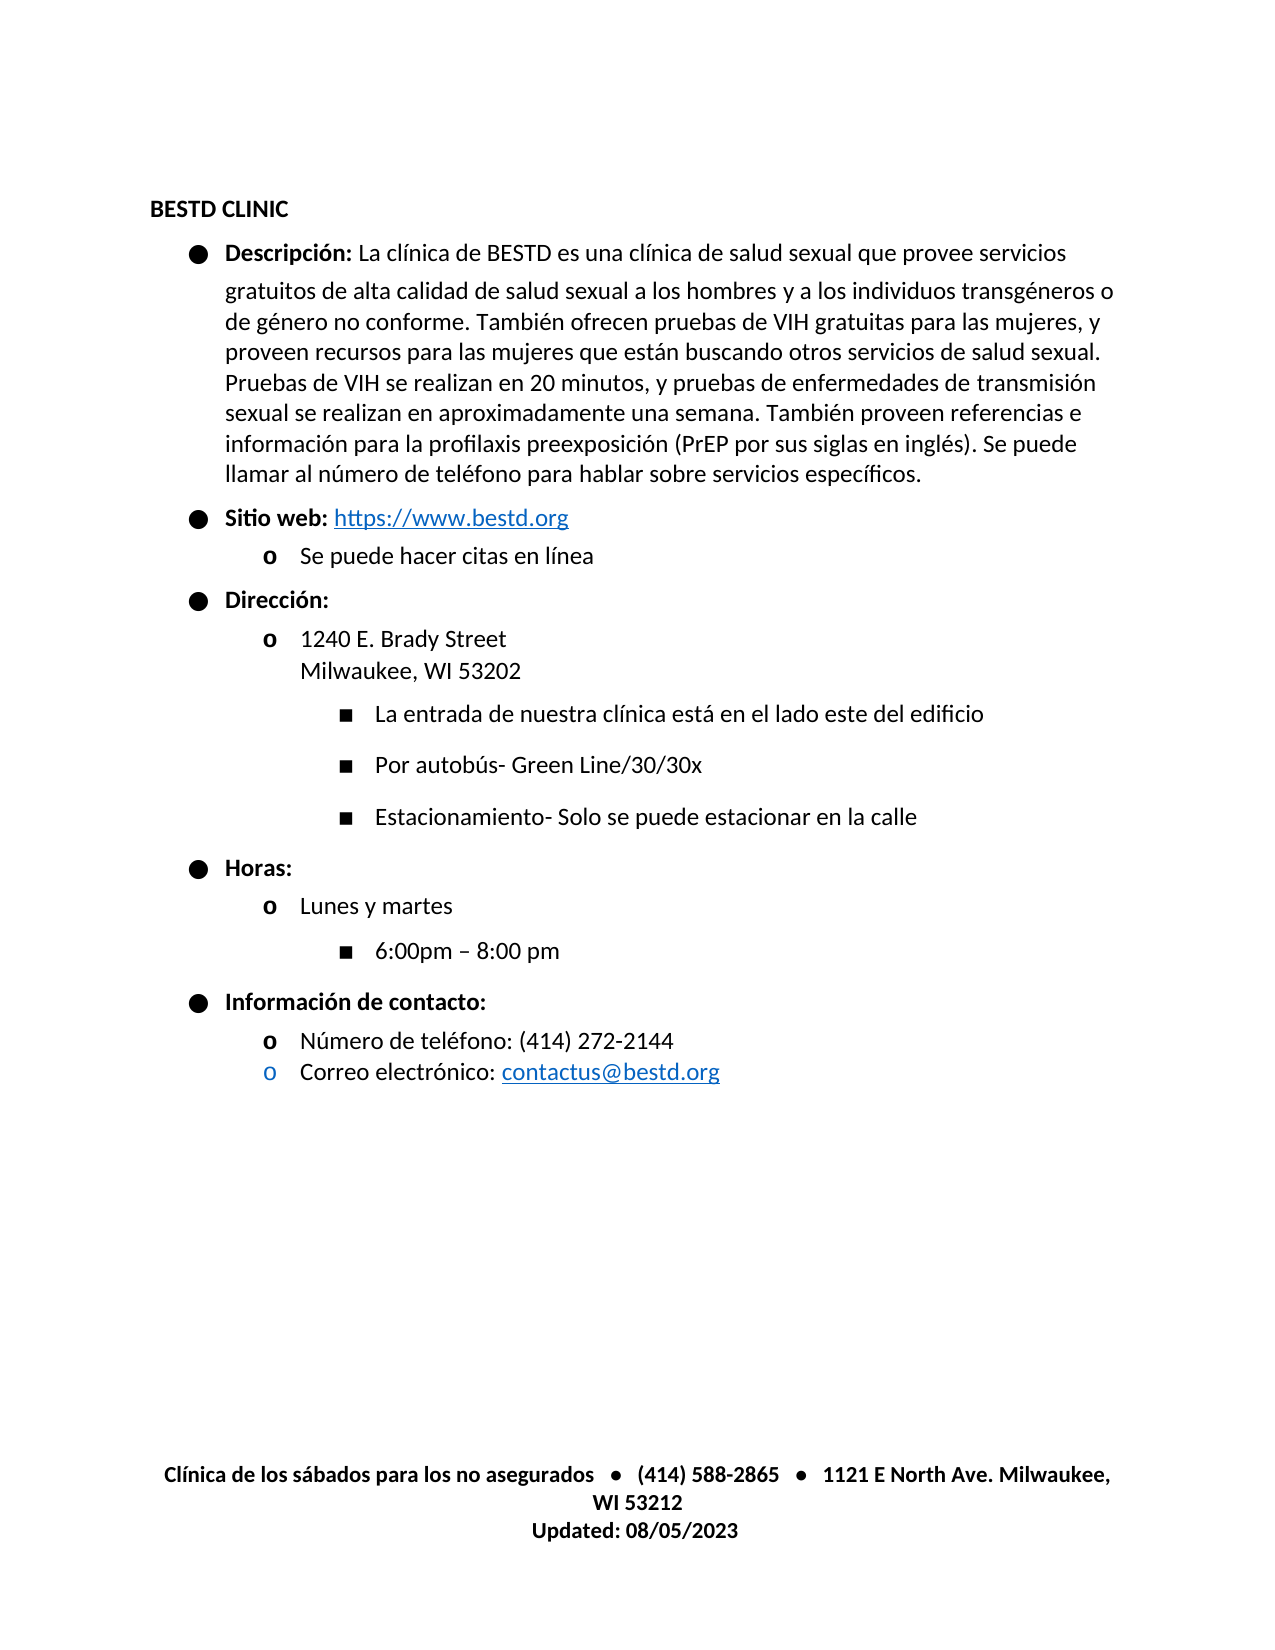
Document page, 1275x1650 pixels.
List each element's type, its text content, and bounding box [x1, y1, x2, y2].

list Estacionamiento- Solo se puede estacionar en la calle [337, 788, 1125, 839]
text BESTD CLINIC [150, 193, 1125, 224]
list Sitio web: https://www.bestd.org [187, 489, 1125, 540]
list Por autobús- Green Line/30/30x [337, 737, 1125, 788]
list 6:00pm – 8:00 pm [337, 922, 1125, 973]
list Se puede hacer citas en línea [262, 540, 1125, 572]
list La entrada de nuestra clínica está en el lado este del edificio [337, 686, 1125, 737]
list Número de teléfono: (414) 272-2144 [262, 1025, 1125, 1057]
list Dirección: [187, 572, 1125, 623]
list Descripción: La clínica de BESTD es una clínica de salud sexual que provee servicios gratuitos de alta calidad de salud sexual a los hombres y a los individuos transgéneros o de género no conforme. También ofrecen pruebas de VIH gratuitas para las mujeres, y proveen recursos para las mujeres que están buscando otros servicios de salud sexual. Pruebas de VIH se realizan en 20 minutos, y pruebas de enfermedades de transmisión sexual se realizan en aproximadamente una semana. También proveen referencias e información para la profilaxis preexposición (PrEP por sus siglas en inglés). Se puede llamar al número de teléfono para hablar sobre servicios específicos. [187, 224, 1125, 489]
list Lunes y martes [262, 891, 1125, 922]
list Información de contacto: [187, 973, 1125, 1025]
list Correo electrónico: contactus@bestd.org [262, 1057, 1125, 1088]
list 1240 E. Brady Street Milwaukee, WI 53202 [262, 623, 1125, 686]
list Horas: [187, 839, 1125, 891]
